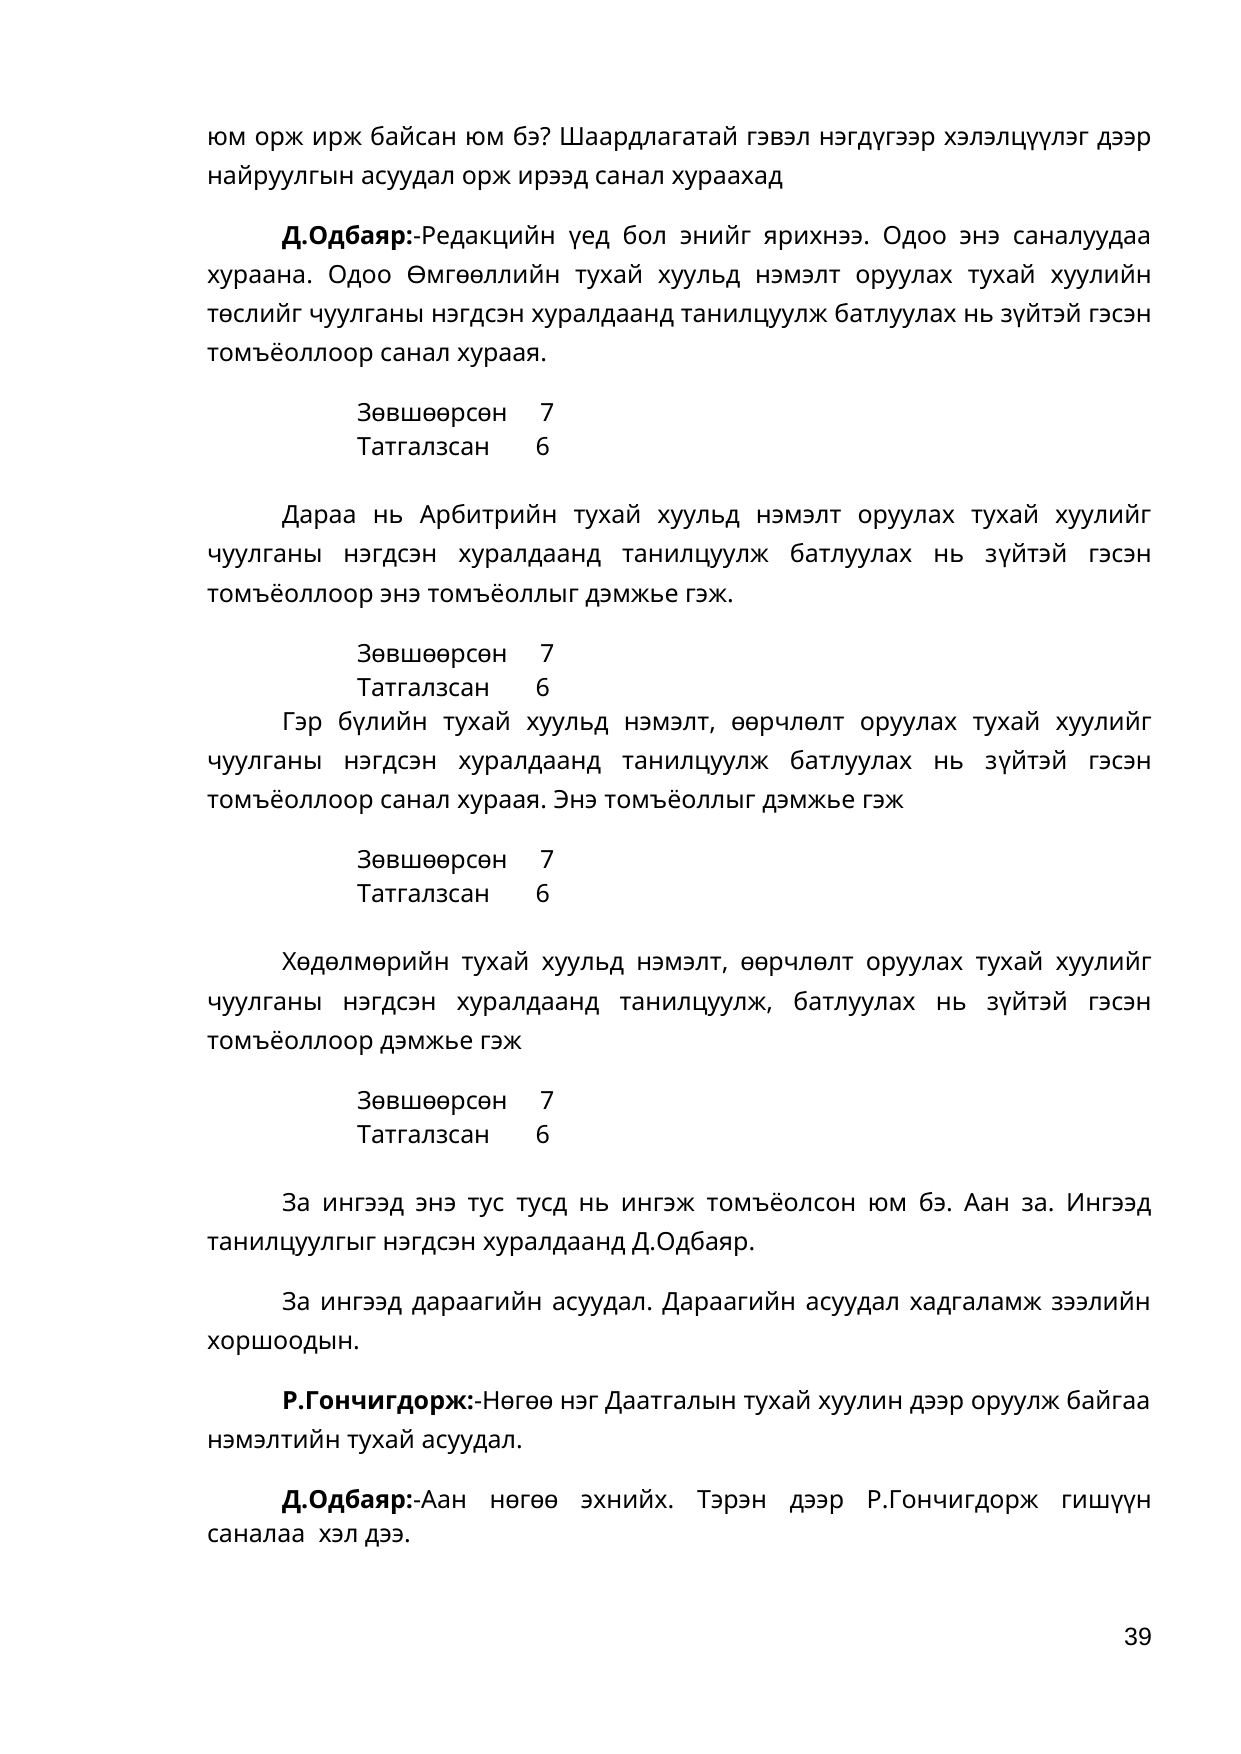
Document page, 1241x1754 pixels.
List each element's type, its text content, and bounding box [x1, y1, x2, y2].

text За ингээд дараагийн асуудал. Дараагийн асуудал хадгаламж зээлийн хоршоодын. [207, 1284, 1152, 1357]
text Д.Одбаяр:-Аан нөгөө эхнийх. Тэрэн дээр Р.Гончигдорж гишүүн саналаа хэл дээ. [207, 1482, 1152, 1550]
text Дараа нь Арбитрийн тухай хуульд нэмэлт оруулах тухай хуулийг чуулганы нэгдсэн хуралдаанд танилцуулж батлуулах нь зүйтэй гэсэн томъёоллоор энэ томъёоллыг дэмжье гэж. [207, 497, 1152, 609]
text За ингээд энэ тус тусд нь ингэж томъёолсон юм бэ. Аан за. Ингээд танилцуулгыг нэгдсэн хуралдаанд Д.Одбаяр. [207, 1184, 1152, 1258]
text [207, 118, 1152, 191]
text Татгалзсан 6 [282, 669, 1152, 703]
text Гэр бүлийн тухай хуульд нэмэлт, өөрчлөлт оруулах тухай хуулийг чуулганы нэгдсэн хуралдаанд танилцуулж батлуулах нь зүйтэй гэсэн томъёоллоор санал хураая. Энэ томъёоллыг дэмжье гэж [207, 703, 1152, 816]
text Р.Гончигдорж:-Нөгөө нэг Даатгалын тухай хуулин дээр оруулж байгаа нэмэлтийн тухай асуудал. [207, 1383, 1152, 1456]
text Зөвшөөрсөн 7 [282, 1082, 1152, 1116]
text Зөвшөөрсөн 7 [282, 635, 1152, 669]
text Татгалзсан 6 [282, 429, 1152, 463]
text Зөвшөөрсөн 7 [282, 395, 1152, 429]
text Д.Одбаяр:-Редакцийн үед бол энийг ярихнээ. Одоо энэ саналуудаа хураана. Одоо Өмгөөллийн тухай хуульд нэмэлт оруулах тухай хуулийн төслийг чуулганы нэгдсэн хуралдаанд танилцуулж батлуулах нь зүйтэй гэсэн томъёоллоор санал хураая. [207, 217, 1152, 369]
text Татгалзсан 6 [282, 876, 1152, 910]
text Зөвшөөрсөн 7 [282, 842, 1152, 876]
text Татгалзсан 6 [282, 1116, 1152, 1150]
text Хөдөлмөрийн тухай хуульд нэмэлт, өөрчлөлт оруулах тухай хуулийг чуулганы нэгдсэн хуралдаанд танилцуулж, батлуулах нь зүйтэй гэсэн томъёоллоор дэмжье гэж [207, 944, 1152, 1056]
